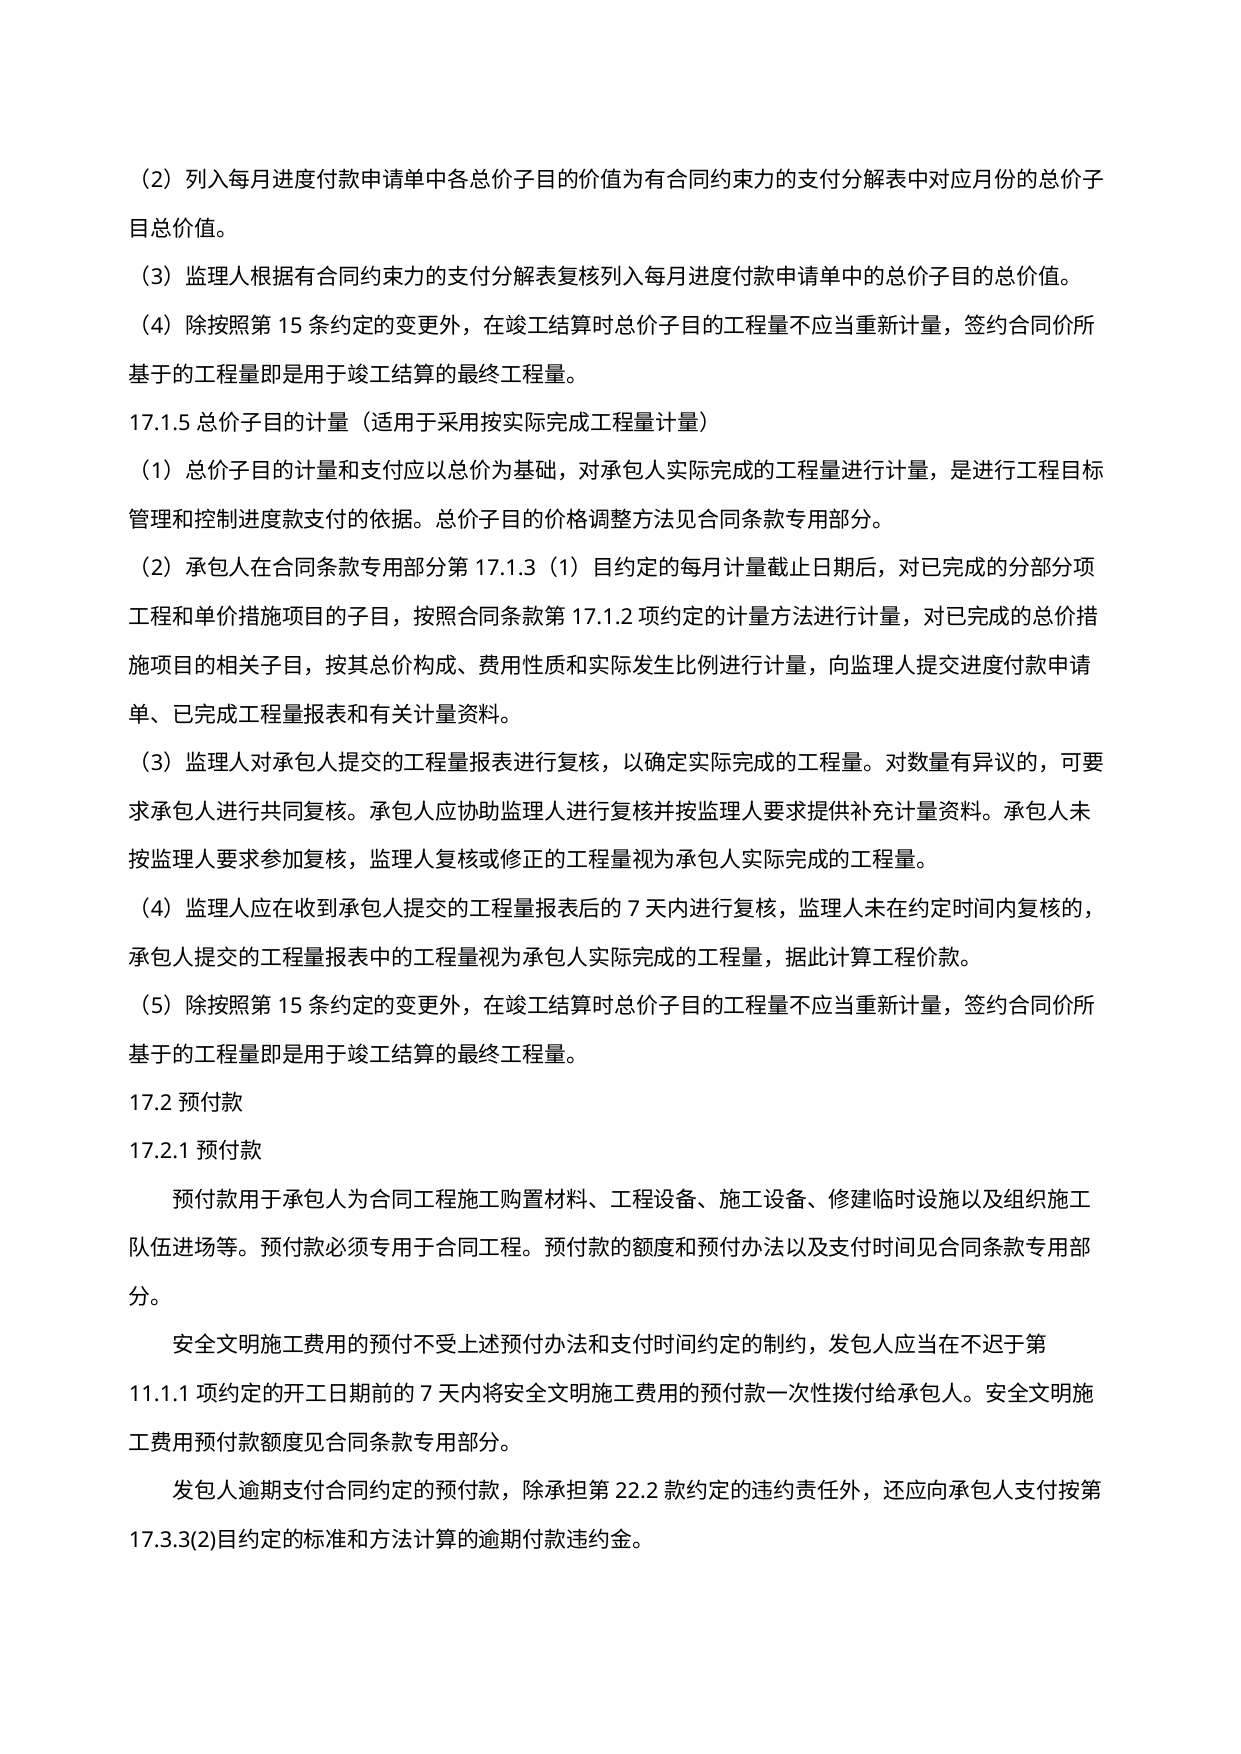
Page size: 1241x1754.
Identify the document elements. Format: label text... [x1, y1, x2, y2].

text （4）监理人应在收到承包人提交的工程量报表后的 7 天内进行复核，监理人未在约定时间内复核的，承包人提交的工程量报表中的工程量视为承包人实际完成的工程量，据此计算工程价款。 [129, 890, 1111, 972]
text 发包人逾期支付合同约定的预付款，除承担第 22.2 款约定的违约责任外，还应向承包人支付按第 17.3.3(2)目约定的标准和方法计算的逾期付款违约金。 [129, 1473, 1111, 1554]
text （4）除按照第 15 条约定的变更外，在竣工结算时总价子目的工程量不应当重新计量，签约合同价所基于的工程量即是用于竣工结算的最终工程量。 [129, 307, 1111, 389]
text 预付款用于承包人为合同工程施工购置材料、工程设备、施工设备、修建临时设施以及组织施工队伍进场等。预付款必须专用于合同工程。预付款的额度和预付办法以及支付时间见合同条款专用部分。 [129, 1181, 1111, 1311]
text （3）监理人对承包人提交的工程量报表进行复核，以确定实际完成的工程量。对数量有异议的，可要求承包人进行共同复核。承包人应协助监理人进行复核并按监理人要求提供补充计量资料。承包人未按监理人要求参加复核，监理人复核或修正的工程量视为承包人实际完成的工程量。 [129, 744, 1111, 874]
text （2）列入每月进度付款申请单中各总价子目的价值为有合同约束力的支付分解表中对应月份的总价子目总价值。 [129, 162, 1111, 243]
text 17.2.1 预付款 [129, 1133, 1111, 1165]
text 17.1.5 总价子目的计量（适用于采用按实际完成工程量计量） [129, 404, 1111, 437]
text 安全文明施工费用的预付不受上述预付办法和支付时间约定的制约，发包人应当在不迟于第 11.1.1 项约定的开工日期前的 7 天内将安全文明施工费用的预付款一次性拨付给承包人。安全文明施工费用预付款额度见合同条款专用部分。 [129, 1327, 1111, 1457]
text 17.2 预付款 [129, 1084, 1111, 1117]
text （5）除按照第 15 条约定的变更外，在竣工结算时总价子目的工程量不应当重新计量，签约合同价所基于的工程量即是用于竣工结算的最终工程量。 [129, 987, 1111, 1069]
text （1）总价子目的计量和支付应以总价为基础，对承包人实际完成的工程量进行计量，是进行工程目标管理和控制进度款支付的依据。总价子目的价格调整方法见合同条款专用部分。 [129, 453, 1111, 534]
text （3）监理人根据有合同约束力的支付分解表复核列入每月进度付款申请单中的总价子目的总价值。 [129, 259, 1111, 292]
text （2）承包人在合同条款专用部分第 17.1.3（1）目约定的每月计量截止日期后，对已完成的分部分项工程和单价措施项目的子目，按照合同条款第 17.1.2 项约定的计量方法进行计量，对已完成的总价措施项目的相关子目，按其总价构成、费用性质和实际发生比例进行计量，向监理人提交进度付款申请单、已完成工程量报表和有关计量资料。 [129, 550, 1111, 729]
